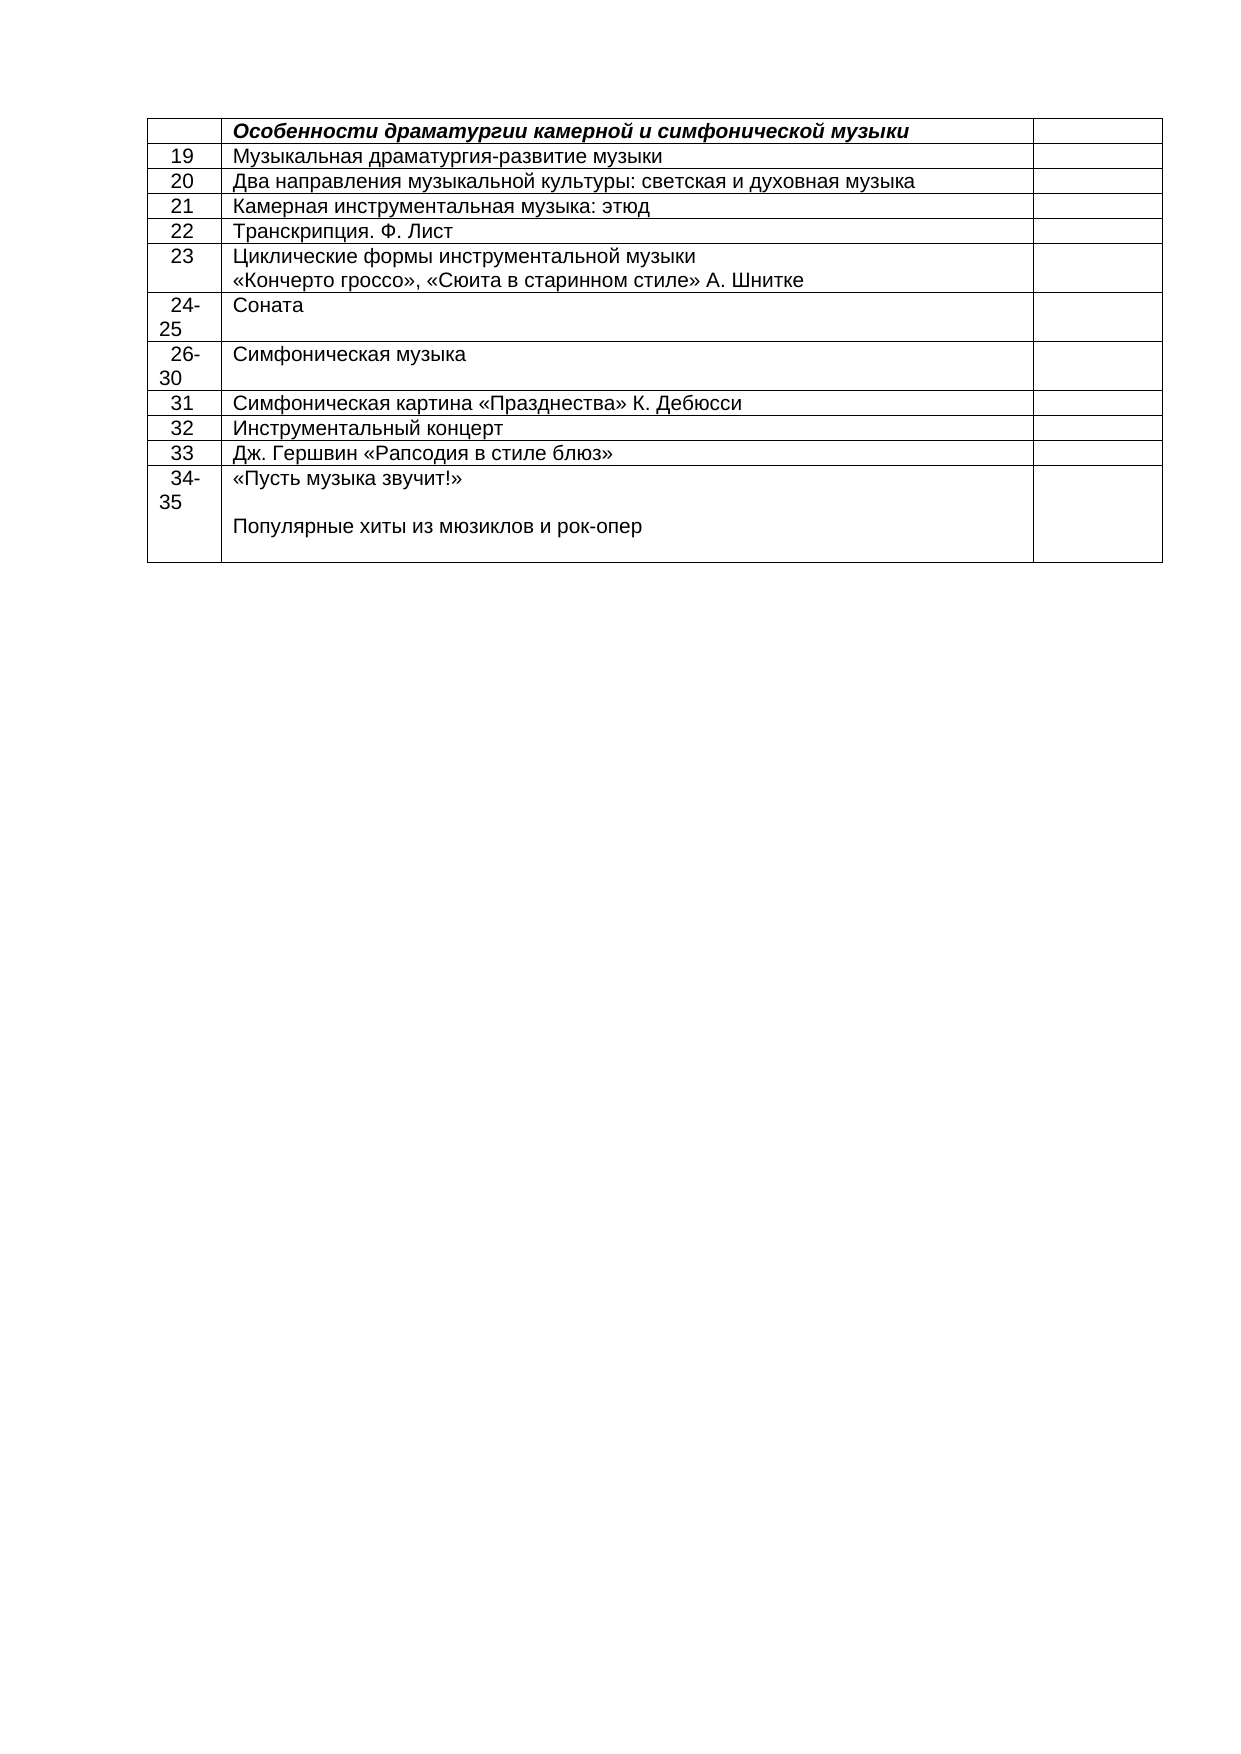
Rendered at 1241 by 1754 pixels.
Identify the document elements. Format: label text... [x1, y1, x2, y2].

table_cell Транскрипция. Ф. Лист [222, 219, 1033, 243]
table_cell [1034, 416, 1162, 440]
table_cell [148, 119, 221, 143]
table_cell 21 [148, 194, 221, 218]
table_cell [1034, 194, 1162, 218]
table_cell [1034, 169, 1162, 193]
table_cell Музыкальная драматургия-развитие музыки [222, 144, 1033, 168]
table_cell Циклические формы инструментальной музыки «Кончерто гроссо», «Сюита в старинном стиле» А. Шнитке [222, 244, 1033, 292]
table_cell 26-30 [148, 342, 221, 390]
table_cell [1034, 144, 1162, 168]
table_cell 24-25 [148, 293, 221, 341]
table_cell Симфоническая картина «Празднества» К. Дебюсси [222, 391, 1033, 415]
table_cell [1034, 244, 1162, 292]
table_cell Камерная инструментальная музыка: этюд [222, 194, 1033, 218]
table_cell 23 [148, 244, 221, 292]
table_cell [222, 119, 1033, 143]
table_cell Дж. Гершвин «Рапсодия в стиле блюз» [222, 441, 1033, 465]
table_cell 34-35 [148, 466, 221, 562]
table_cell 20 [148, 169, 221, 193]
table_cell «Пусть музыка звучит!» Популярные хиты из мюзиклов и рок-опер [222, 466, 1033, 562]
table_cell 32 [148, 416, 221, 440]
table_cell 22 [148, 219, 221, 243]
table_cell 31 [148, 391, 221, 415]
table_cell [1034, 466, 1162, 562]
table_cell [1034, 391, 1162, 415]
table_cell 33 [148, 441, 221, 465]
table_cell 19 [148, 144, 221, 168]
table_cell Два направления музыкальной культуры: светская и духовная музыка [222, 169, 1033, 193]
table_cell [1034, 293, 1162, 341]
table_cell [1034, 119, 1162, 143]
table_cell [1034, 219, 1162, 243]
table_cell [1034, 342, 1162, 390]
table_cell [1034, 441, 1162, 465]
table_cell Симфоническая музыка [222, 342, 1033, 390]
table_cell Соната [222, 293, 1033, 341]
table_cell Инструментальный концерт [222, 416, 1033, 440]
